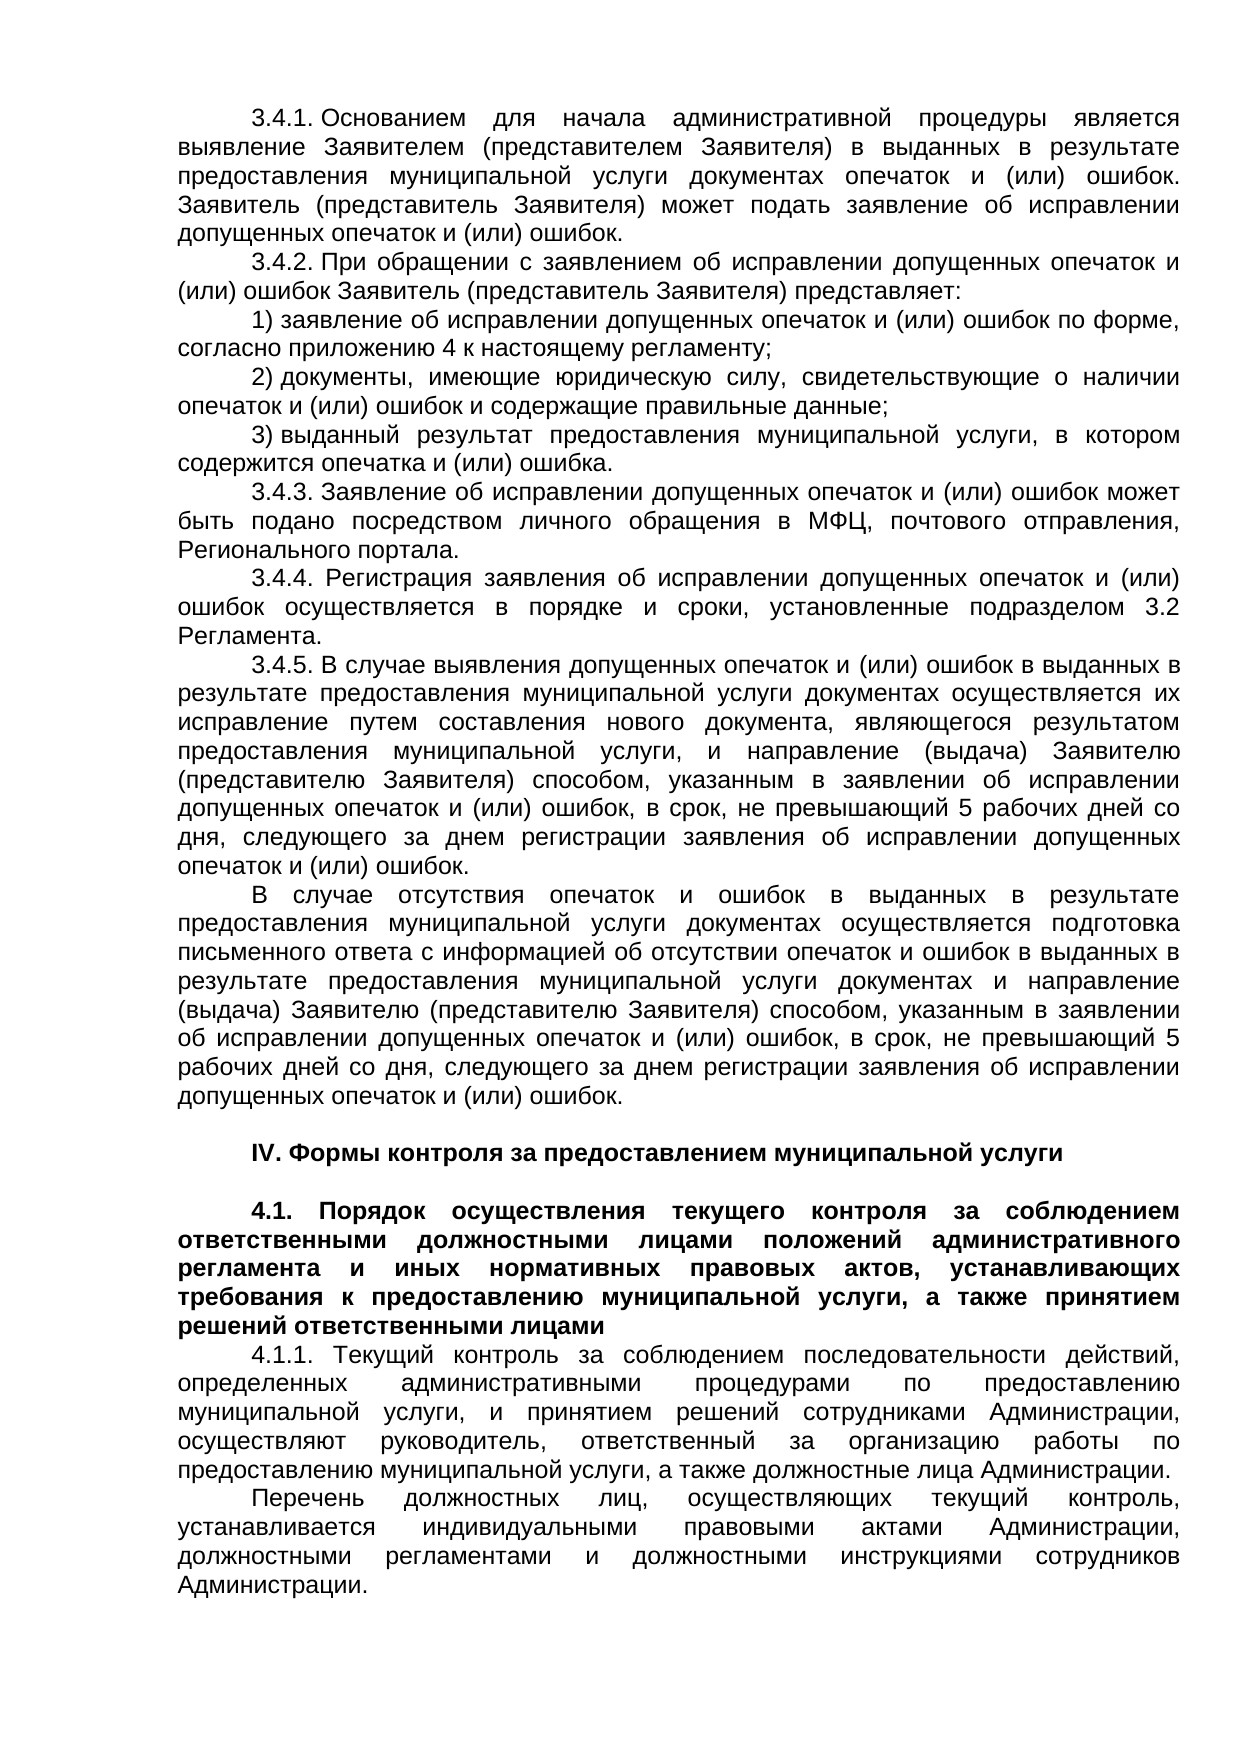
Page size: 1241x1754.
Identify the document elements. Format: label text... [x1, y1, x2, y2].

text 2) документы, имеющие юридическую силу, свидетельствующие о наличии опечаток и (или) ошибок и содержащие правильные данные; [177, 362, 1181, 420]
text 3.4.1. Основанием для начала административной процедуры является выявление Заявителем (представителем Заявителя) в выданных в результате предоставления муниципальной услуги документах опечаток и (или) ошибок. Заявитель (представитель Заявителя) может подать заявление об исправлении допущенных опечаток и (или) ошибок. [177, 103, 1181, 247]
text 3.4.3. Заявление об исправлении допущенных опечаток и (или) ошибок может быть подано посредством личного обращения в МФЦ, почтового отправления, Регионального портала. [177, 477, 1181, 563]
text 3.4.4. Регистрация заявления об исправлении допущенных опечаток и (или) ошибок осуществляется в порядке и сроки, установленные подразделом 3.2 Регламента. [177, 563, 1181, 650]
text IV. Формы контроля за предоставлением муниципальной услуги [177, 1138, 1181, 1167]
text 3.4.2. При обращении с заявлением об исправлении допущенных опечаток и (или) ошибок Заявитель (представитель Заявителя) представляет: [177, 247, 1181, 305]
text 1) заявление об исправлении допущенных опечаток и (или) ошибок по форме, согласно приложению 4 к настоящему регламенту; [177, 305, 1181, 362]
text Перечень должностных лиц, осуществляющих текущий контроль, устанавливается индивидуальными правовыми актами Администрации, должностными регламентами и должностными инструкциями сотрудников Администрации. [177, 1483, 1181, 1598]
text 4.1. Порядок осуществления текущего контроля за соблюдением ответственными должностными лицами положений административного регламента и иных нормативных правовых актов, устанавливающих требования к предоставлению муниципальной услуги, а также принятием решений ответственными лицами [177, 1196, 1181, 1340]
text В случае отсутствия опечаток и ошибок в выданных в результате предоставления муниципальной услуги документах осуществляется подготовка письменного ответа с информацией об отсутствии опечаток и ошибок в выданных в результате предоставления муниципальной услуги документах и направление (выдача) Заявителю (представителю Заявителя) способом, указанным в заявлении об исправлении допущенных опечаток и (или) ошибок, в срок, не превышающий 5 рабочих дней со дня, следующего за днем регистрации заявления об исправлении допущенных опечаток и (или) ошибок. [177, 880, 1181, 1110]
text 3) выданный результат предоставления муниципальной услуги, в котором содержится опечатка и (или) ошибка. [177, 420, 1181, 477]
text 3.4.5. В случае выявления допущенных опечаток и (или) ошибок в выданных в результате предоставления муниципальной услуги документах осуществляется их исправление путем составления нового документа, являющегося результатом предоставления муниципальной услуги, и направление (выдача) Заявителю (представителю Заявителя) способом, указанным в заявлении об исправлении допущенных опечаток и (или) ошибок, в срок, не превышающий 5 рабочих дней со дня, следующего за днем регистрации заявления об исправлении допущенных опечаток и (или) ошибок. [177, 650, 1181, 880]
text 4.1.1. Текущий контроль за соблюдением последовательности действий, определенных административными процедурами по предоставлению муниципальной услуги, и принятием решений сотрудниками Администрации, осуществляют руководитель, ответственный за организацию работы по предоставлению муниципальной услуги, а также должностные лица Администрации. [177, 1340, 1181, 1483]
